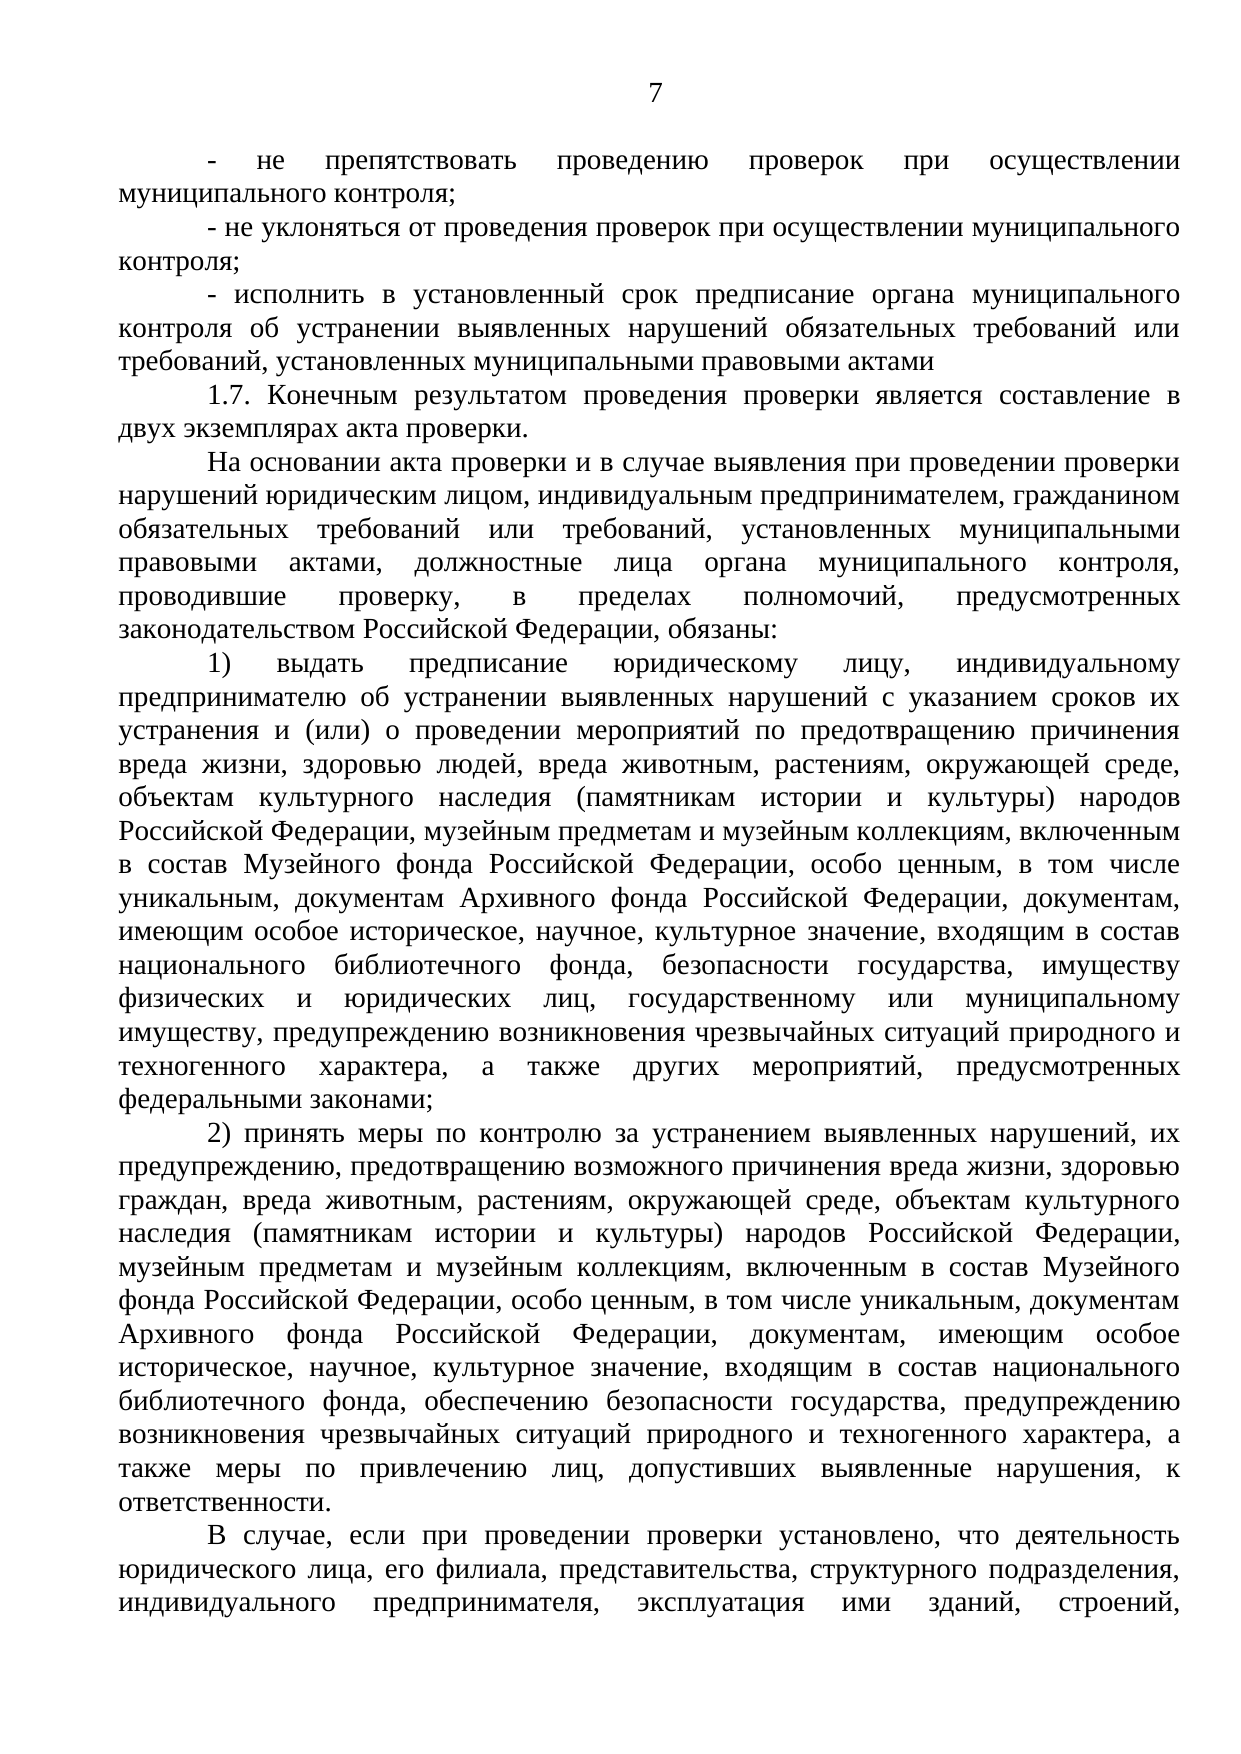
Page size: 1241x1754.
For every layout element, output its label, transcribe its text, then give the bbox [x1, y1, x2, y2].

text - не уклоняться от проведения проверок при осуществлении муниципального контроля; [118, 209, 1181, 276]
text 1) выдать предписание юридическому лицу, индивидуальному предпринимателю об устранении выявленных нарушений с указанием сроков их устранения и (или) о проведении мероприятий по предотвращению причинения вреда жизни, здоровью людей, вреда животным, растениям, окружающей среде, объектам культурного наследия (памятникам истории и культуры) народов Российской Федерации, музейным предметам и музейным коллекциям, включенным в состав Музейного фонда Российской Федерации, особо ценным, в том числе уникальным, документам Архивного фонда Российской Федерации, документам, имеющим особое историческое, научное, культурное значение, входящим в состав национального библиотечного фонда, безопасности государства, имуществу физических и юридических лиц, государственному или муниципальному имуществу, предупреждению возникновения чрезвычайных ситуаций природного и техногенного характера, а также других мероприятий, предусмотренных федеральными законами; [118, 645, 1181, 1115]
text 2) принять меры по контролю за устранением выявленных нарушений, их предупреждению, предотвращению возможного причинения вреда жизни, здоровью граждан, вреда животным, растениям, окружающей среде, объектам культурного наследия (памятникам истории и культуры) народов Российской Федерации, музейным предметам и музейным коллекциям, включенным в состав Музейного фонда Российской Федерации, особо ценным, в том числе уникальным, документам Архивного фонда Российской Федерации, документам, имеющим особое историческое, научное, культурное значение, входящим в состав национального библиотечного фонда, обеспечению безопасности государства, предупреждению возникновения чрезвычайных ситуаций природного и техногенного характера, а также меры по привлечению лиц, допустивших выявленные нарушения, к ответственности. [118, 1115, 1181, 1517]
text - исполнить в установленный срок предписание органа муниципального контроля об устранении выявленных нарушений обязательных требований или требований, установленных муниципальными правовыми актами [118, 276, 1181, 377]
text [118, 1517, 1181, 1618]
text На основании акта проверки и в случае выявления при проведении проверки нарушений юридическим лицом, индивидуальным предпринимателем, гражданином обязательных требований или требований, установленных муниципальными правовыми актами, должностные лица органа муниципального контроля, проводившие проверку, в пределах полномочий, предусмотренных законодательством Российской Федерации, обязаны: [118, 444, 1181, 645]
text - не препятствовать проведению проверок при осуществлении муниципального контроля; [118, 142, 1181, 209]
text 1.7. Конечным результатом проведения проверки является составление в двух экземплярах акта проверки. [118, 377, 1181, 444]
